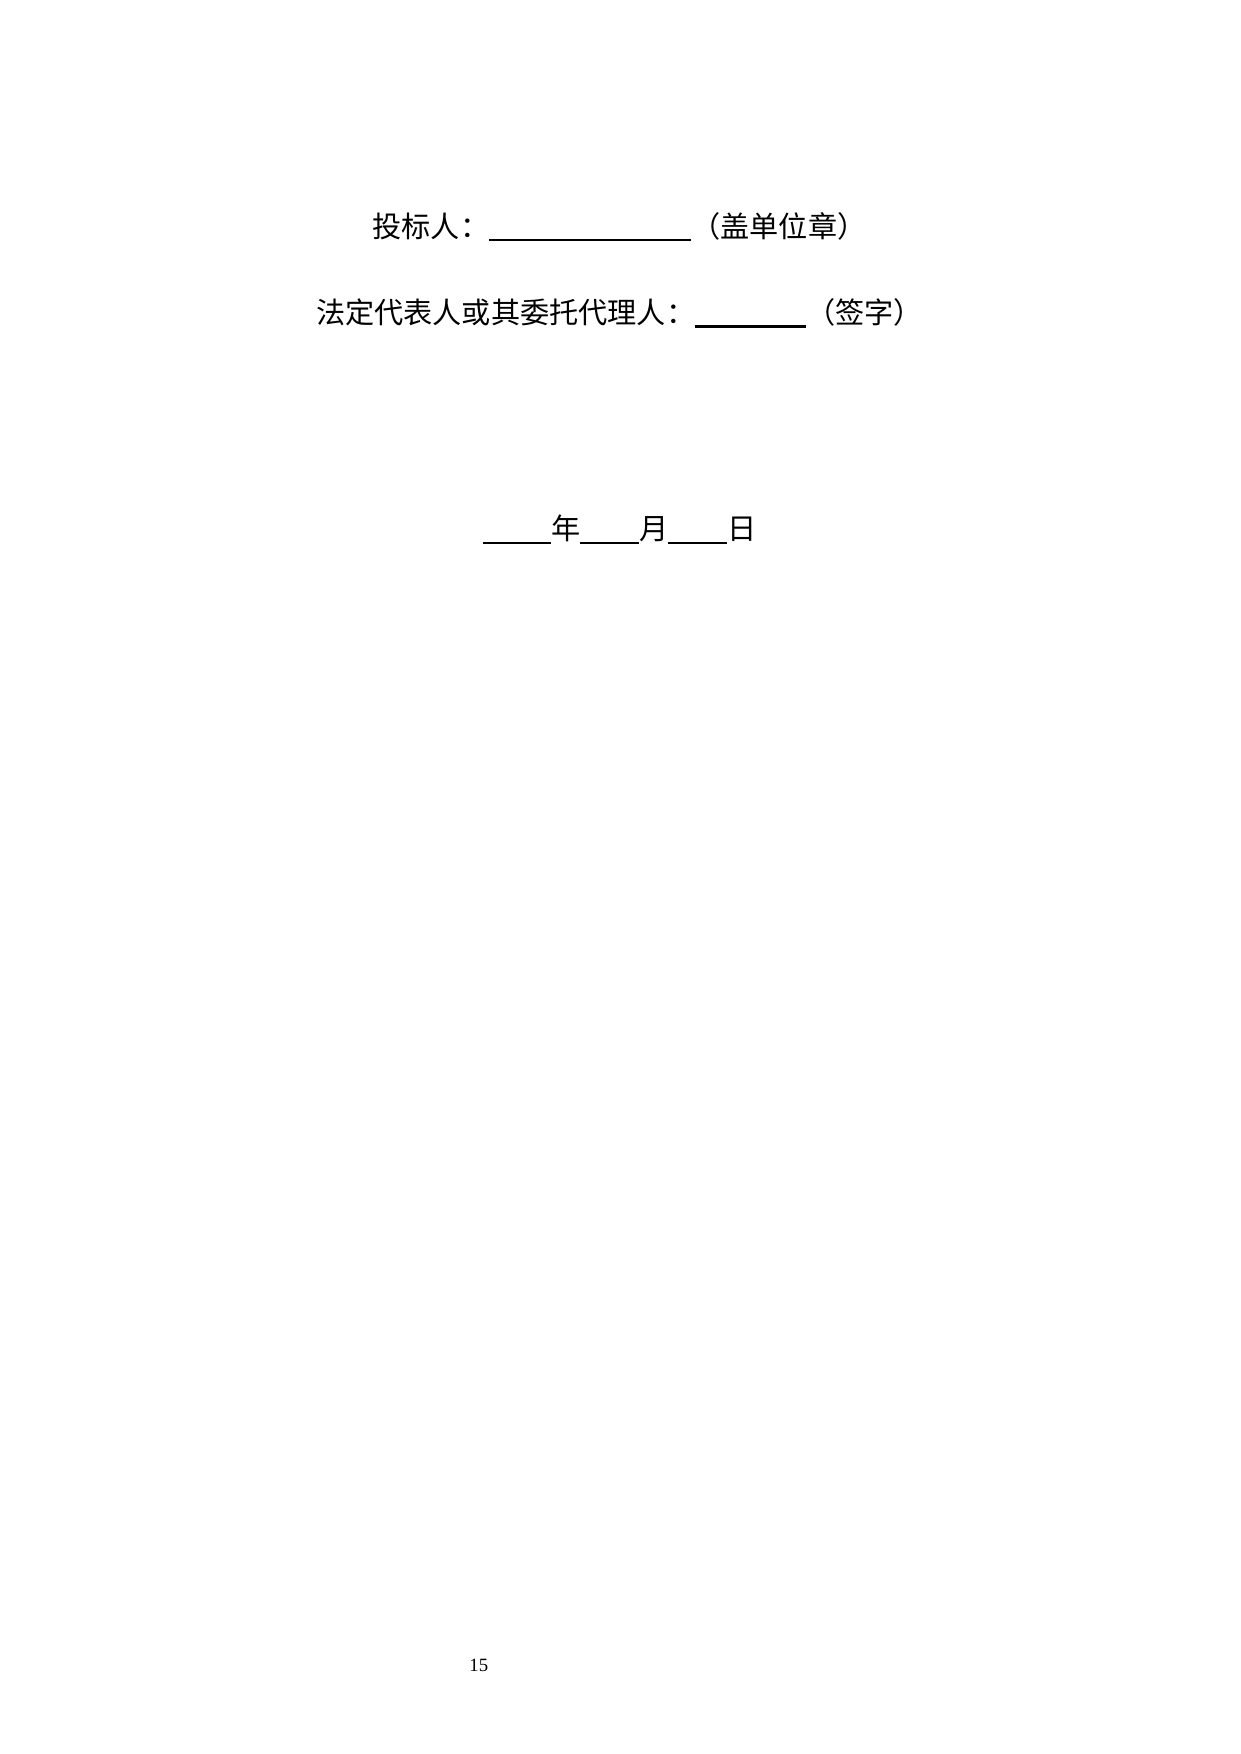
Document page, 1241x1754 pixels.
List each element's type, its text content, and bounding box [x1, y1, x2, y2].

text 年 月 日 [113, 494, 1125, 559]
text 投标人： （盖单位章） [113, 192, 1125, 257]
text 法定代表人或其委托代理人： （签字） [113, 278, 1125, 343]
